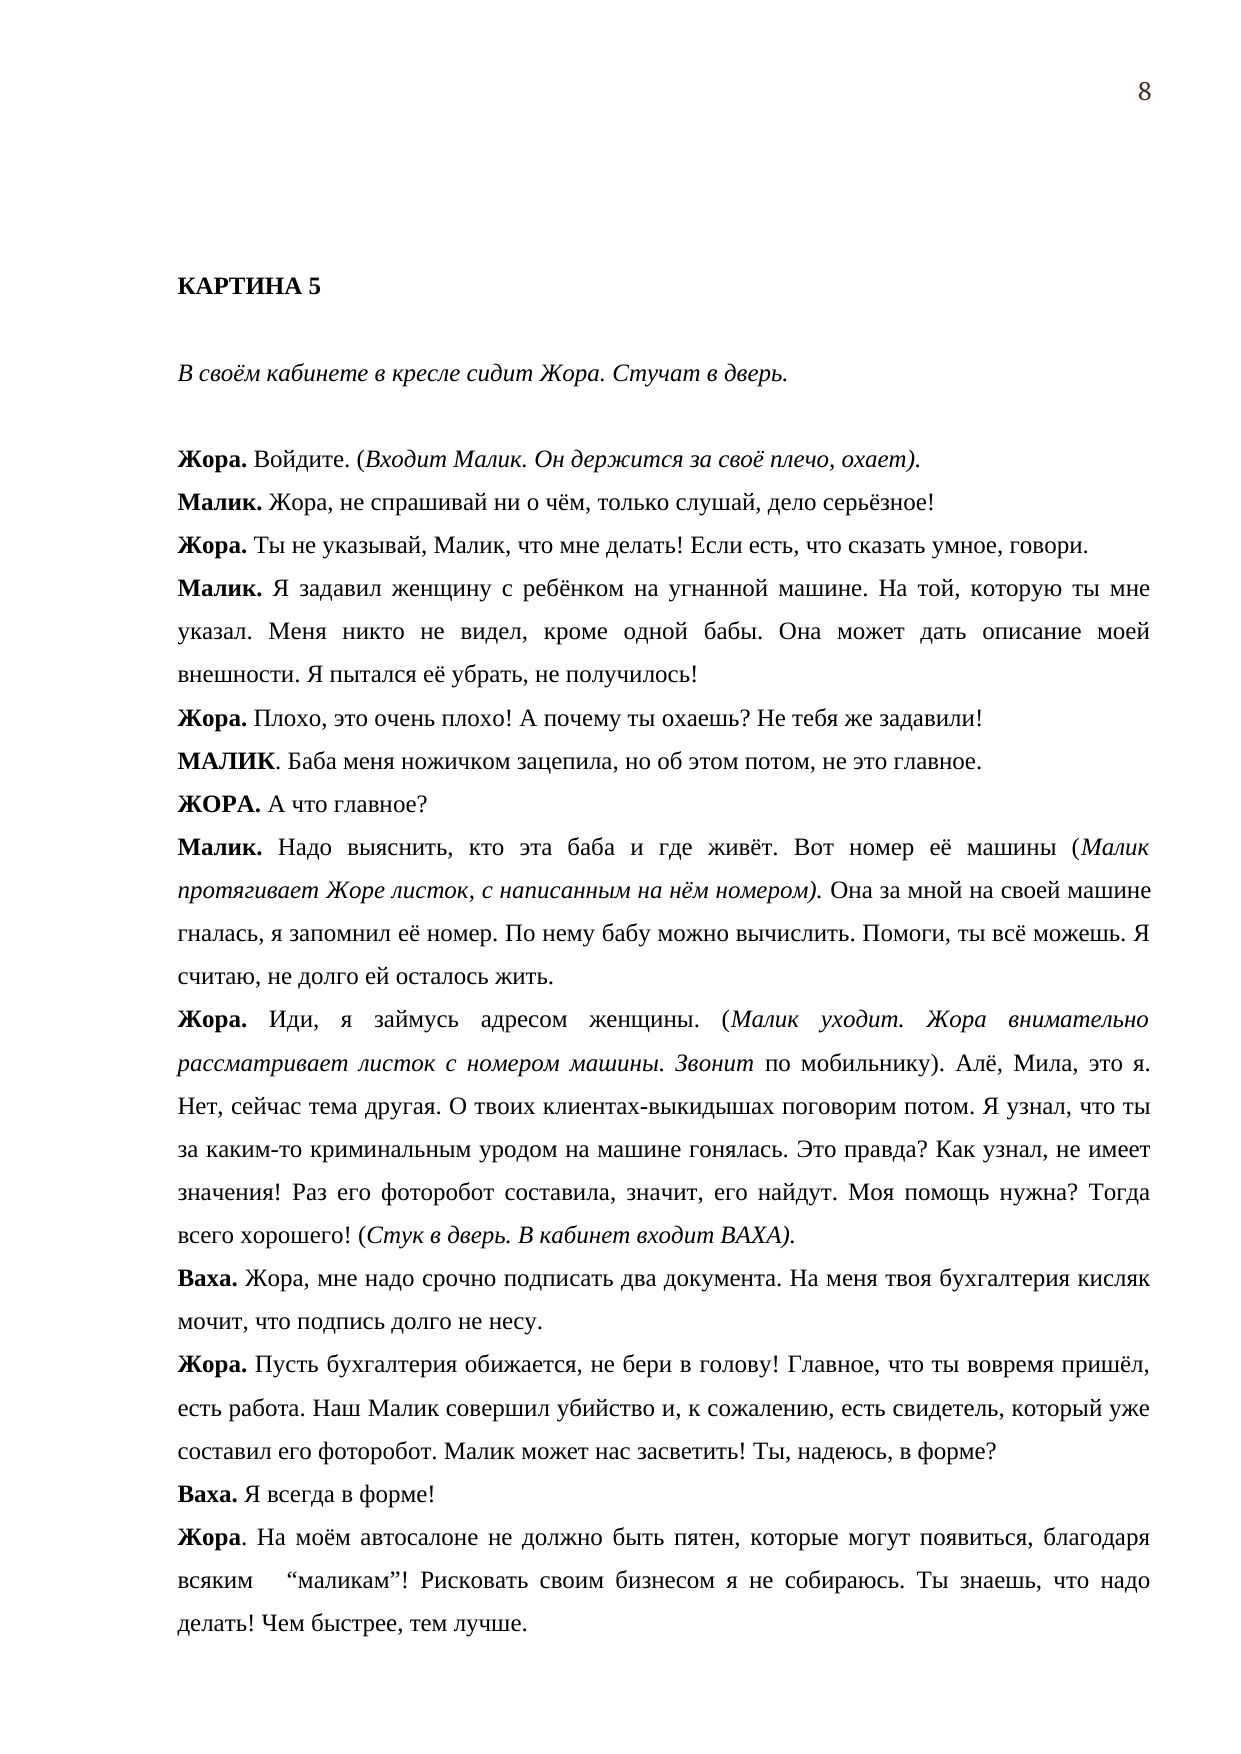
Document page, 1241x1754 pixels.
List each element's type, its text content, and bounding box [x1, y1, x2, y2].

text Жора. Иди, я займусь адресом женщины. (Малик уходит. Жора внимательно рассматривает листок с номером машины. Звонит по мобильнику). Алё, Мила, это я. Нет, сейчас тема другая. О твоих клиентах-выкидышах поговорим потом. Я узнал, что ты за каким-то криминальным уродом на машине гонялась. Это правда? Как узнал, не имеет значения! Раз его фоторобот составила, значит, его найдут. Моя помощь нужна? Тогда всего хорошего! (Стук в дверь. В кабинет входит ВАХА). [177, 1004, 1152, 1249]
text Жора. Пусть бухгалтерия обижается, не бери в голову! Главное, что ты вовремя пришёл, есть работа. Наш Малик совершил убийство и, к сожалению, есть свидетель, который уже составил его фоторобот. Малик может нас засветить! Ты, надеюсь, в форме? [177, 1349, 1152, 1464]
text КАРТИНА 5 [177, 271, 1152, 300]
text Жора. Ты не указывай, Малик, что мне делать! Если есть, что сказать умное, говори. [177, 530, 1152, 559]
text МАЛИК. Баба меня ножичком зацепила, но об этом потом, не это главное. [177, 746, 1152, 774]
text Жора. Войдите. (Входит Малик. Он держится за своё плечо, охает). [177, 444, 1152, 473]
text ЖОРА. А что главное? [177, 789, 1152, 818]
text В своём кабинете в кресле сидит Жора. Стучат в дверь. [177, 358, 1152, 386]
text Ваха. Я всегда в форме! [177, 1479, 1152, 1508]
text Жора. На моём автосалоне не должно быть пятен, которые могут появиться, благодаря всяким “маликам”! Рисковать своим бизнесом я не собираюсь. Ты знаешь, что надо делать! Чем быстрее, тем лучше. [177, 1522, 1152, 1637]
text Ваха. Жора, мне надо срочно подписать два документа. На меня твоя бухгалтерия кисляк мочит, что подпись долго не несу. [177, 1263, 1152, 1335]
text Жора. Плохо, это очень плохо! А почему ты охаешь? Не тебя же задавили! [177, 703, 1152, 731]
text Малик. Надо выяснить, кто эта баба и где живёт. Вот номер её машины (Малик протягивает Жоре листок, с написанным на нём номером). Она за мной на своей машине гналась, я запомнил её номер. По нему бабу можно вычислить. Помоги, ты всё можешь. Я считаю, не долго ей осталось жить. [177, 832, 1152, 990]
text Малик. Я задавил женщину с ребёнком на угнанной машине. На той, которую ты мне указал. Меня никто не видел, кроме одной бабы. Она может дать описание моей внешности. Я пытался её убрать, не получилось! [177, 573, 1152, 688]
text Малик. Жора, не спрашивай ни о чём, только слушай, дело серьёзное! [177, 487, 1152, 516]
